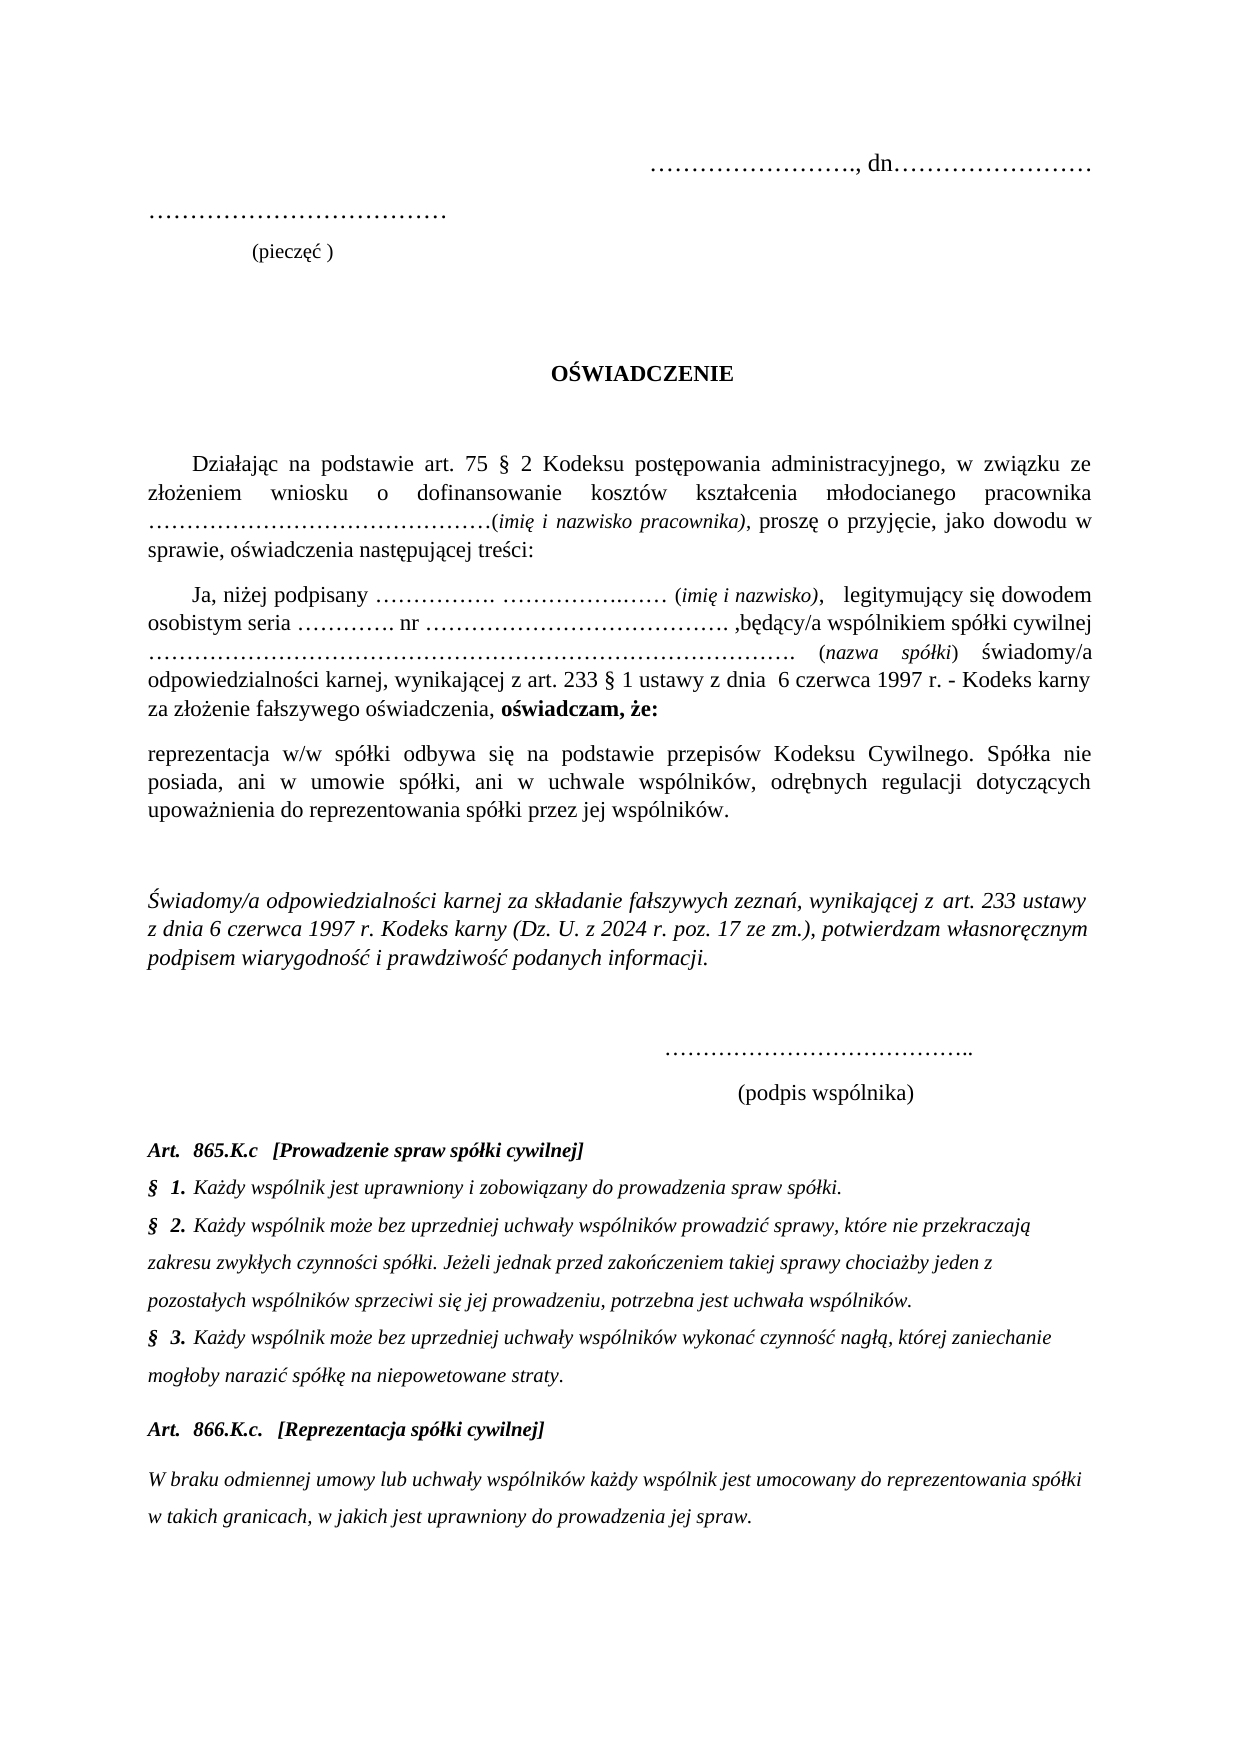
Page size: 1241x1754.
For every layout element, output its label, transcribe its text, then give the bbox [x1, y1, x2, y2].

text Art. 866.K.c. [Reprezentacja spółki cywilnej] [148, 1403, 1093, 1441]
text ………………………………….. [590, 1034, 1093, 1060]
text ……………………………… [148, 195, 1093, 224]
text § 2. Każdy wspólnik może bez uprzedniej uchwały wspólników prowadzić sprawy, które nie przekraczają zakresu zwykłych czynności spółki. Jeżeli jednak przed zakończeniem takiej sprawy chociażby jeden z pozostałych wspólników sprzeciwi się jej prowadzeniu, potrzebna jest uchwała wspólników. [148, 1199, 1093, 1312]
text W braku odmiennej umowy lub uchwały wspólników każdy wspólnik jest umocowany do reprezentowania spółki w takich granicach, w jakich jest uprawniony do prowadzenia jej spraw. [148, 1453, 1093, 1528]
text ……………………., dn…………………… [148, 148, 1093, 176]
text § 1. Każdy wspólnik jest uprawniony i zobowiązany do prowadzenia spraw spółki. [148, 1162, 1093, 1199]
text Działając na podstawie art. 75 § 2 Kodeksu postępowania administracyjnego, w związku ze złożeniem wniosku o dofinansowanie kosztów kształcenia młodocianego pracownika ………………………………………(imię i nazwisko pracownika), proszę o przyjęcie, jako dowodu w sprawie, oświadczenia następującej treści: [148, 450, 1093, 562]
text Art. 865.K.c [Prowadzenie spraw spółki cywilnej] [148, 1124, 1093, 1162]
text Ja, niżej podpisany ……………. …………….…… (imię i nazwisko), legitymujący się dowodem osobistym seria …………. nr …………………………………. ,będący/a wspólnikiem spółki cywilnej …………………………………………………………………………. (nazwa spółki) świadomy/a odpowiedzialności karnej, wynikającej z art. 233 § 1 ustawy z dnia 6 czerwca 1997 r. - Kodeks karny za złożenie fałszywego oświadczenia, oświadczam, że: [148, 581, 1093, 721]
text Świadomy/a odpowiedzialności karnej za składanie fałszywych zeznań, wynikającej z art. 233 ustawy z dnia 6 czerwca 1997 r. Kodeks karny (Dz. U. z 2024 r. poz. 17 ze zm.), potwierdzam własnoręcznym podpisem wiarygodność i prawdziwość podanych informacji. [148, 887, 1093, 970]
text reprezentacja w/w spółki odbywa się na podstawie przepisów Kodeksu Cywilnego. Spółka nie posiada, ani w umowie spółki, ani w uchwale wspólników, odrębnych regulacji dotyczących upoważnienia do reprezentowania spółki przez jej wspólników. [148, 740, 1093, 823]
text OŚWIADCZENIE [148, 360, 1093, 387]
text § 3. Każdy wspólnik może bez uprzedniej uchwały wspólników wykonać czynność nagłą, której zaniechanie mogłoby narazić spółkę na niepowetowane straty. [148, 1312, 1093, 1387]
text (pieczęć ) [148, 239, 1093, 263]
text (podpis wspólnika) [738, 1079, 1093, 1105]
